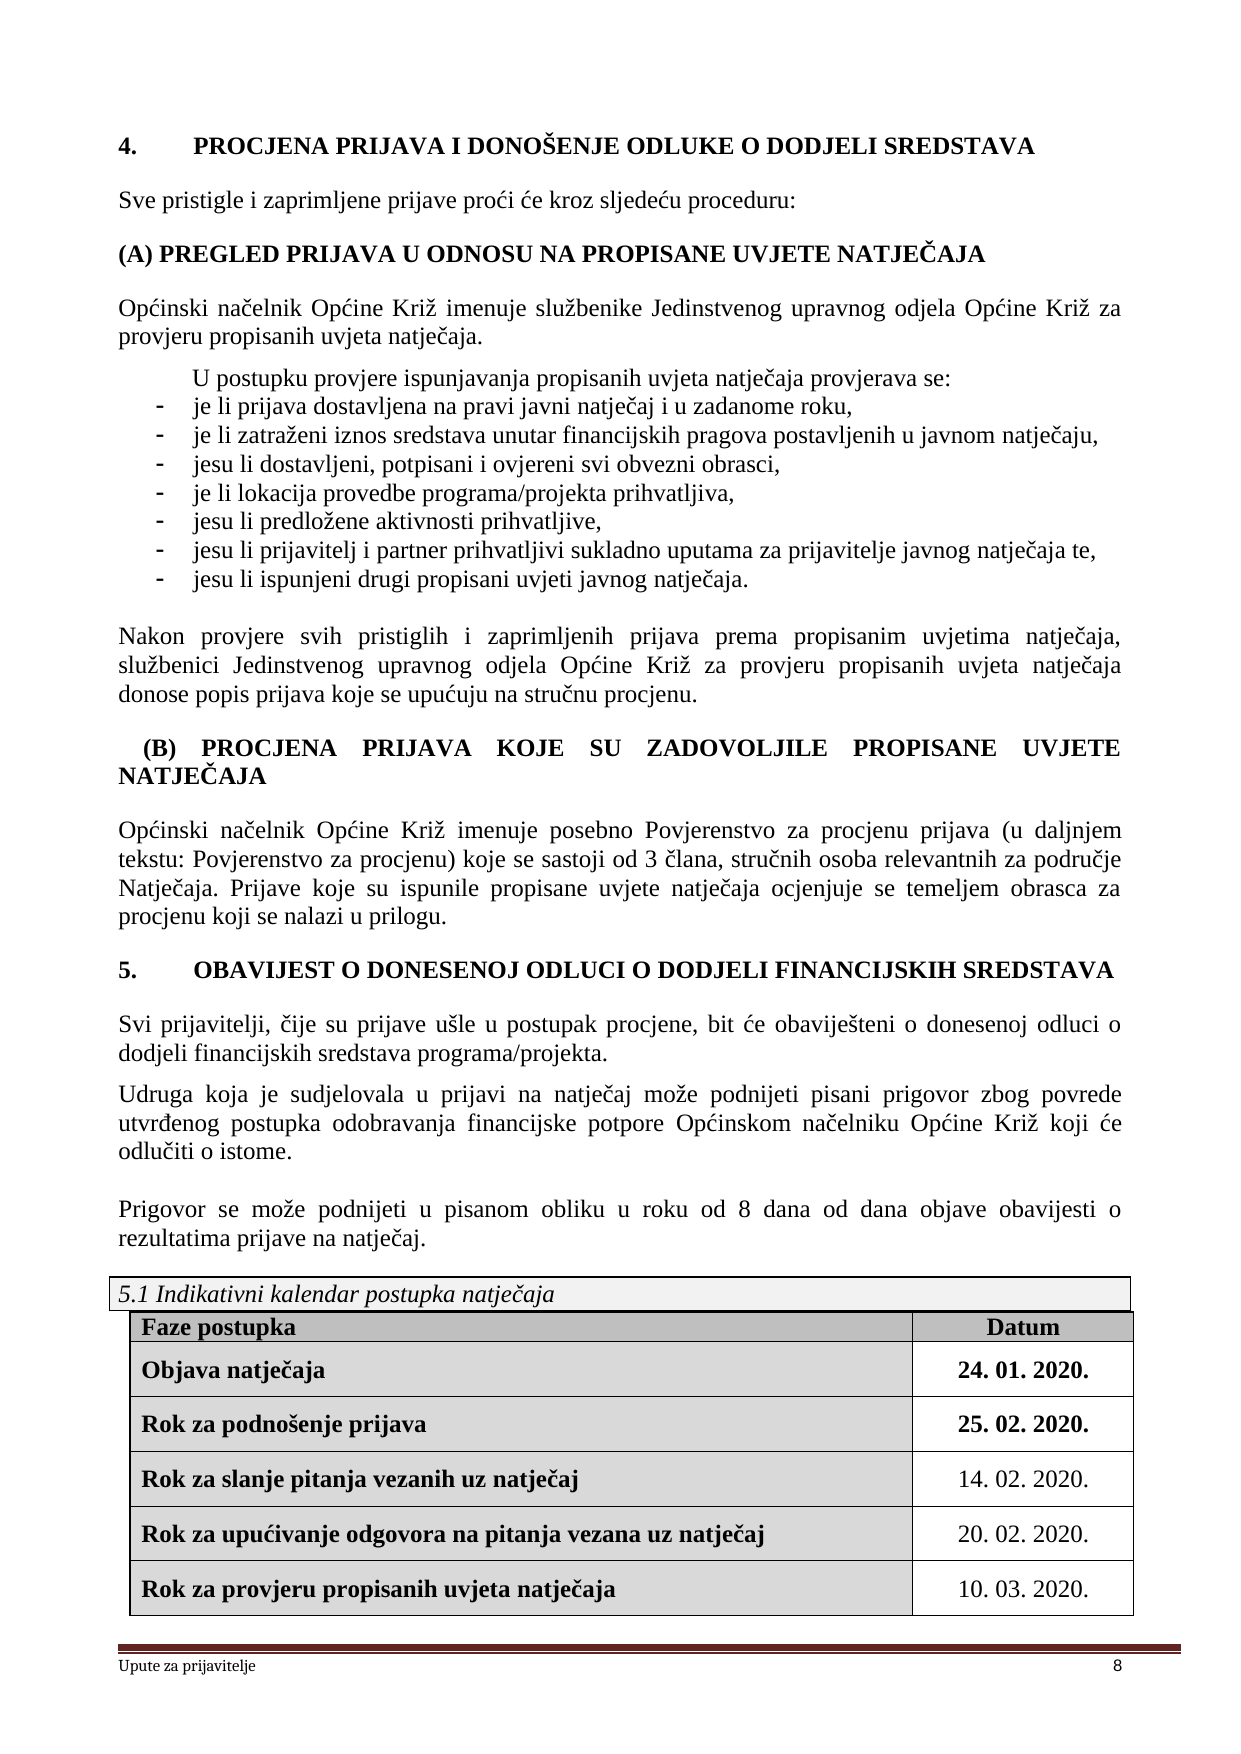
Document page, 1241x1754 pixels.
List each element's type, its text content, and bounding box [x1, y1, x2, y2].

text U postupku provjere ispunjavanja propisanih uvjeta natječaja provjerava se: [118, 363, 1122, 391]
table_cell Rok za podnošenje prijava [131, 1397, 912, 1451]
text Nakon provjere svih pristiglih i zaprimljenih prijava prema propisanim uvjetima natječaja, službenici Jedinstvenog upravnog odjela Općine Križ za provjeru propisanih uvjeta natječaja donose popis prijava koje se upućuju na stručnu procjenu. [118, 621, 1122, 708]
list jesu li predložene aktivnosti prihvatljive, [156, 506, 1122, 535]
text 5. OBAVIJEST O DONESENOJ ODLUCI O DODJELI FINANCIJSKIH SREDSTAVA [118, 955, 1122, 984]
text Sve pristigle i zaprimljene prijave proći će kroz sljedeću proceduru: [118, 185, 1122, 214]
table_cell 10. 03. 2020. [913, 1561, 1133, 1615]
table_cell 14. 02. 2020. [913, 1452, 1133, 1506]
table_cell 24. 01. 2020. [913, 1342, 1133, 1396]
list je li prijava dostavljena na pravi javni natječaj i u zadanome roku, [156, 391, 1122, 420]
list je li zatraženi iznos sredstava unutar financijskih pragova postavljenih u javnom natječaju, [156, 420, 1122, 449]
text Općinski načelnik Općine Križ imenuje posebno Povjerenstvo za procjenu prijava (u daljnjem tekstu: Povjerenstvo za procjenu) koje se sastoji od 3 člana, stručnih osoba relevantnih za područje Natječaja. Prijave koje su ispunile propisane uvjete natječaja ocjenjuje se temeljem obrasca za procjenu koji se nalazi u prilogu. [118, 815, 1122, 930]
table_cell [131, 1561, 912, 1615]
table_cell Objava natječaja [131, 1342, 912, 1396]
list jesu li ispunjeni drugi propisani uvjeti javnog natječaja. [156, 564, 1122, 593]
list je li lokacija provedbe programa/projekta prihvatljiva, [156, 478, 1122, 506]
table_cell 25. 02. 2020. [913, 1397, 1133, 1451]
text Svi prijavitelji, čije su prijave ušle u postupak procjene, bit će obaviješteni o donesenoj odluci o dodjeli financijskih sredstava programa/projekta. [118, 1009, 1122, 1066]
text Općinski načelnik Općine Križ imenuje službenike Jedinstvenog upravnog odjela Općine Križ za provjeru propisanih uvjeta natječaja. [118, 293, 1122, 350]
text Prigovor se može podnijeti u pisanom obliku u roku od 8 dana od dana objave obavijesti o rezultatima prijave na natječaj. [118, 1194, 1122, 1251]
list jesu li prijavitelj i partner prihvatljivi sukladno uputama za prijavitelje javnog natječaja te, [156, 535, 1122, 564]
list jesu li dostavljeni, potpisani i ovjereni svi obvezni obrasci, [156, 449, 1122, 478]
text (B) PROCJENA PRIJAVA KOJE SU ZADOVOLJILE PROPISANE UVJETE NATJEČAJA [118, 733, 1122, 790]
text (A) PREGLED PRIJAVA U ODNOSU NA PROPISANE UVJETE NATJEČAJA [118, 239, 1122, 268]
table_cell Rok za slanje pitanja vezanih uz natječaj [131, 1452, 912, 1506]
table_header Datum [913, 1313, 1133, 1341]
table_cell Rok za upućivanje odgovora na pitanja vezana uz natječaj [131, 1507, 912, 1560]
text Udruga koja je sudjelovala u prijavi na natječaj može podnijeti pisani prigovor zbog povrede utvrđenog postupka odobravanja financijske potpore Općinskom načelniku Općine Križ koji će odlučiti o istome. [118, 1079, 1122, 1165]
table_header Faze postupka [131, 1313, 912, 1341]
text 5.1 Indikativni kalendar postupka natječaja [110, 1278, 1130, 1310]
table_cell 20. 02. 2020. [913, 1507, 1133, 1560]
text 4. PROCJENA PRIJAVA I DONOŠENJE ODLUKE O DODJELI SREDSTAVA [118, 131, 1122, 160]
